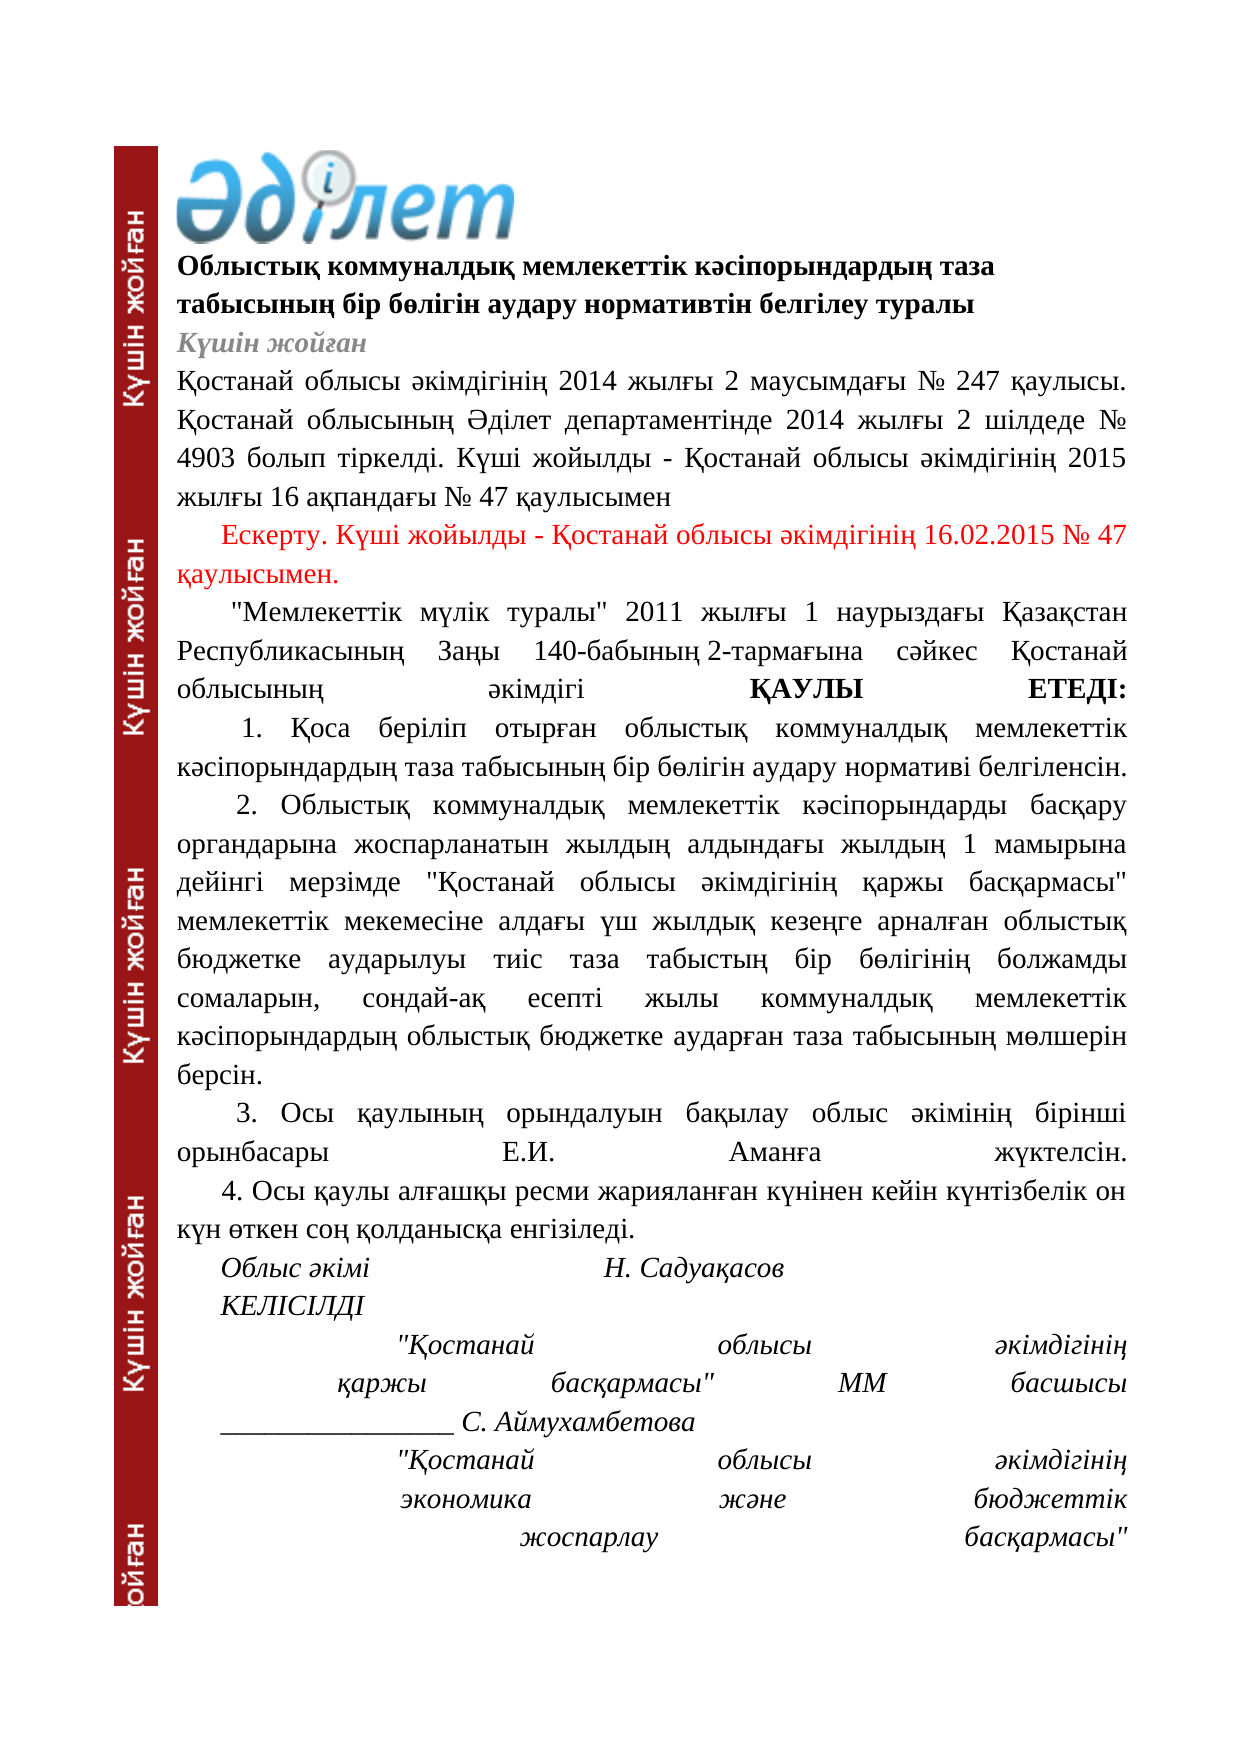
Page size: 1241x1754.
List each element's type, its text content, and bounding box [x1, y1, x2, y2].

text КЕЛІСІЛДІ [112, 1288, 1128, 1322]
text "Қостанай облысы әкімдігінің қаржы басқармасы" ММ басшысы ________________ С. Аймухамбетова [112, 1327, 1128, 1437]
text Ескерту. Күші жойылды - Қостанай облысы әкімдігінің 16.02.2015 № 47 қаулысымен. [112, 517, 1128, 589]
text Қостанай облысы әкімдігінің 2014 жылғы 2 маусымдағы № 247 қаулысы. Қостанай облысының Әділет департаментінде 2014 жылғы 2 шілдеде № 4903 болып тіркелді. Күші жойылды - Қостанай облысы әкімдігінің 2015 жылғы 16 ақпандағы № 47 қаулысымен [112, 363, 1128, 512]
picture [114, 1553, 158, 1606]
picture [114, 1245, 158, 1250]
text Облыстық коммуналдық мемлекеттік кәсіпорындардың таза табысының бір бөлігін аудару нормативтін белгілеу туралы [112, 248, 1128, 320]
text "Мемлекеттiк мүлік туралы" 2011 жылғы 1 наурыздағы Қазақстан Республикасының Заңы 140-бабының 2-тармағына сәйкес Қостанай облысының әкімдігі ҚАУЛЫ ЕТЕДІ: 1. Қоса беріліп отырған облыстық коммуналдық мемлекеттік кәсіпорындардың таза табысының бір бөлігін аудару нормативі белгіленсін. 2. Облыстық коммуналдық мемлекеттік кәсіпорындарды басқару органдарына жоспарланатын жылдың алдындағы жылдың 1 мамырына дейiнгi мерзiмде "Қостанай облысы әкімдігінің қаржы басқармасы" мемлекеттік мекемесіне алдағы үш жылдық кезеңге арналған облыстық бюджетке аударылуы тиiс таза табыстың бiр бөлiгiнiң болжамды сомаларын, сондай-ақ есептi жылы коммуналдық мемлекеттiк кәсiпорындардың облыстық бюджетке аударған таза табысының мөлшерiн берсiн. 3. Осы қаулының орындалуын бақылау облыс әкімінің бірінші орынбасары Е.И. Аманға жүктелсін. 4. Осы қаулы алғашқы ресми жарияланған күнінен кейін күнтізбелік он күн өткен соң қолданысқа енгізіледі. [112, 594, 1128, 1245]
picture [114, 146, 158, 248]
text Күшін жойған [112, 325, 1128, 358]
picture [114, 1322, 158, 1327]
picture [114, 589, 158, 594]
picture [114, 512, 158, 517]
picture [176, 150, 515, 244]
picture [114, 1437, 158, 1442]
picture [114, 320, 158, 325]
picture [114, 358, 158, 363]
text "Қостанай облысы әкімдігінің экономика және бюджеттік жоспарлау басқармасы" ММ басшысы ________________ Г. Кисленкова [112, 1442, 1128, 1553]
picture [114, 1283, 158, 1288]
text Облыс әкімі Н. Садуақасов [112, 1250, 1128, 1283]
